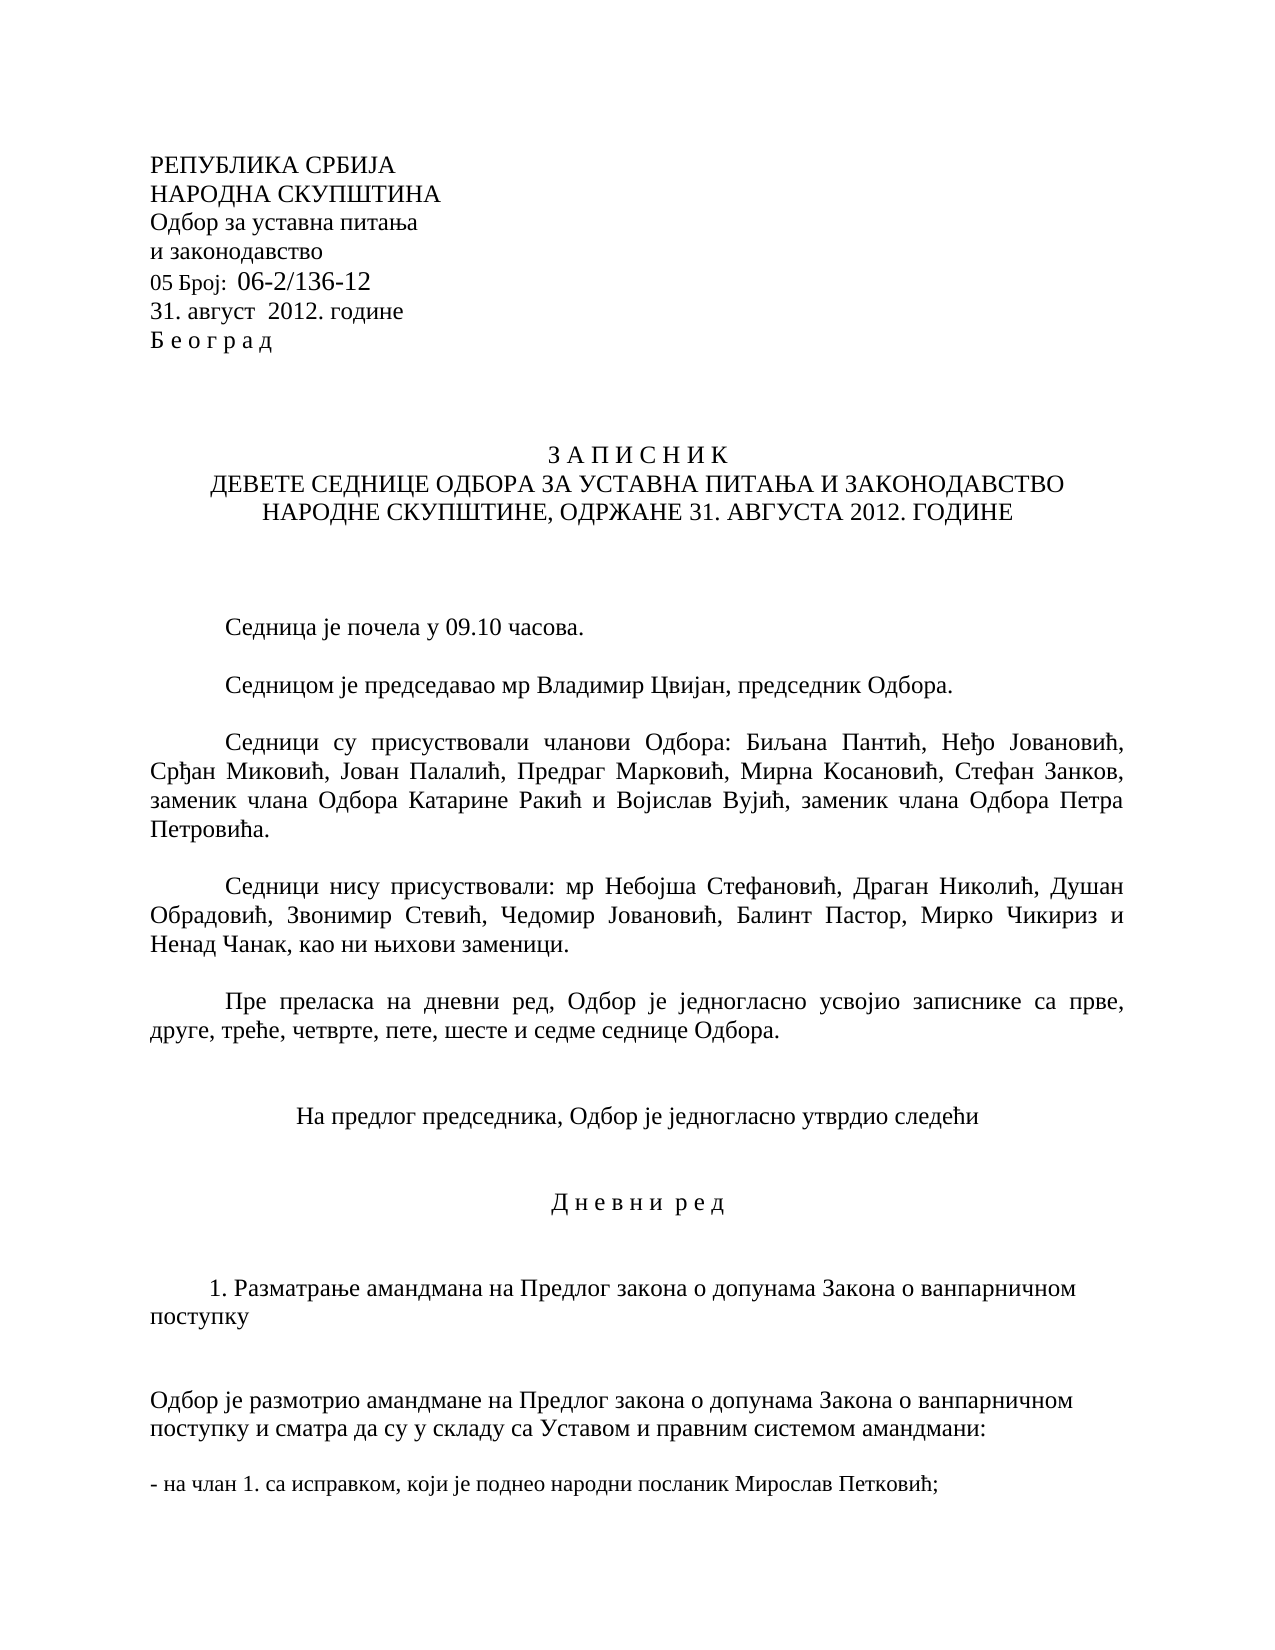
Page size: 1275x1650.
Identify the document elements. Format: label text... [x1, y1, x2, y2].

text ДЕВЕТЕ СЕДНИЦЕ ОДБОРА ЗА УСТАВНА ПИТАЊА И ЗАКОНОДАВСТВО НАРОДНЕ СКУПШТИНЕ, ОДРЖАНЕ 31. АВГУСТА 2012. ГОДИНЕ [150, 469, 1125, 526]
text Седницом је председавао мр Владимир Цвијан, председник Одбора. [150, 670, 1125, 699]
text РЕПУБЛИКА СРБИЈА [150, 150, 1125, 179]
text Седници нису присуствовали: мр Небојша Стефановић, Драган Николић, Душан Обрадовић, Звонимир Стевић, Чедомир Јовановић, Балинт Пастор, Мирко Чикириз и Ненад Чанак, као ни њихови заменици. [150, 871, 1125, 957]
text Одбор је размотрио амандмане на Предлог закона о допунама Закона о ванпарничном поступку и сматра да су у склaду са Уставом и правним системом амандмани: [150, 1386, 1125, 1442]
text 1. Разматрање амандмана на Предлог закона о допунама Закона о ванпарничном поступку [150, 1274, 1125, 1330]
text Д н е в н и р е д [150, 1187, 1125, 1216]
text - на члан 1. са исправком, који је поднео народни посланик Мирослав Петковић; [150, 1470, 1125, 1496]
text 05 Број: 06-2/136-12 [150, 265, 1125, 296]
text Одбор за уставна питања [150, 207, 1125, 236]
text НАРОДНА СКУПШТИНА [150, 179, 1125, 207]
text Пре преласка на дневни ред, Одбор је једногласно усвојио записнике са прве, друге, треће, четврте, пете, шесте и седме седнице Одбора. [150, 986, 1125, 1044]
text Седници су присуствовали чланови Одбора: Биљана Пантић, Неђо Јовановић, Срђан Миковић, Јован Палалић, Предраг Марковић, Мирна Косановић, Стефан Занков, заменик члана Одбора Катарине Ракић и Војислав Вујић, заменик члана Одбора Петра Петровића. [150, 727, 1125, 842]
text Б е о г р а д [150, 325, 1125, 354]
text 31. август 2012. године [150, 296, 1125, 325]
text На предлог председника, Одбор је једногласно утврдио следећи [150, 1101, 1125, 1130]
text З А П И С Н И К [150, 440, 1125, 469]
text Седница је почела у 09.10 часова. [150, 612, 1125, 641]
text и законодавство [150, 236, 1125, 265]
